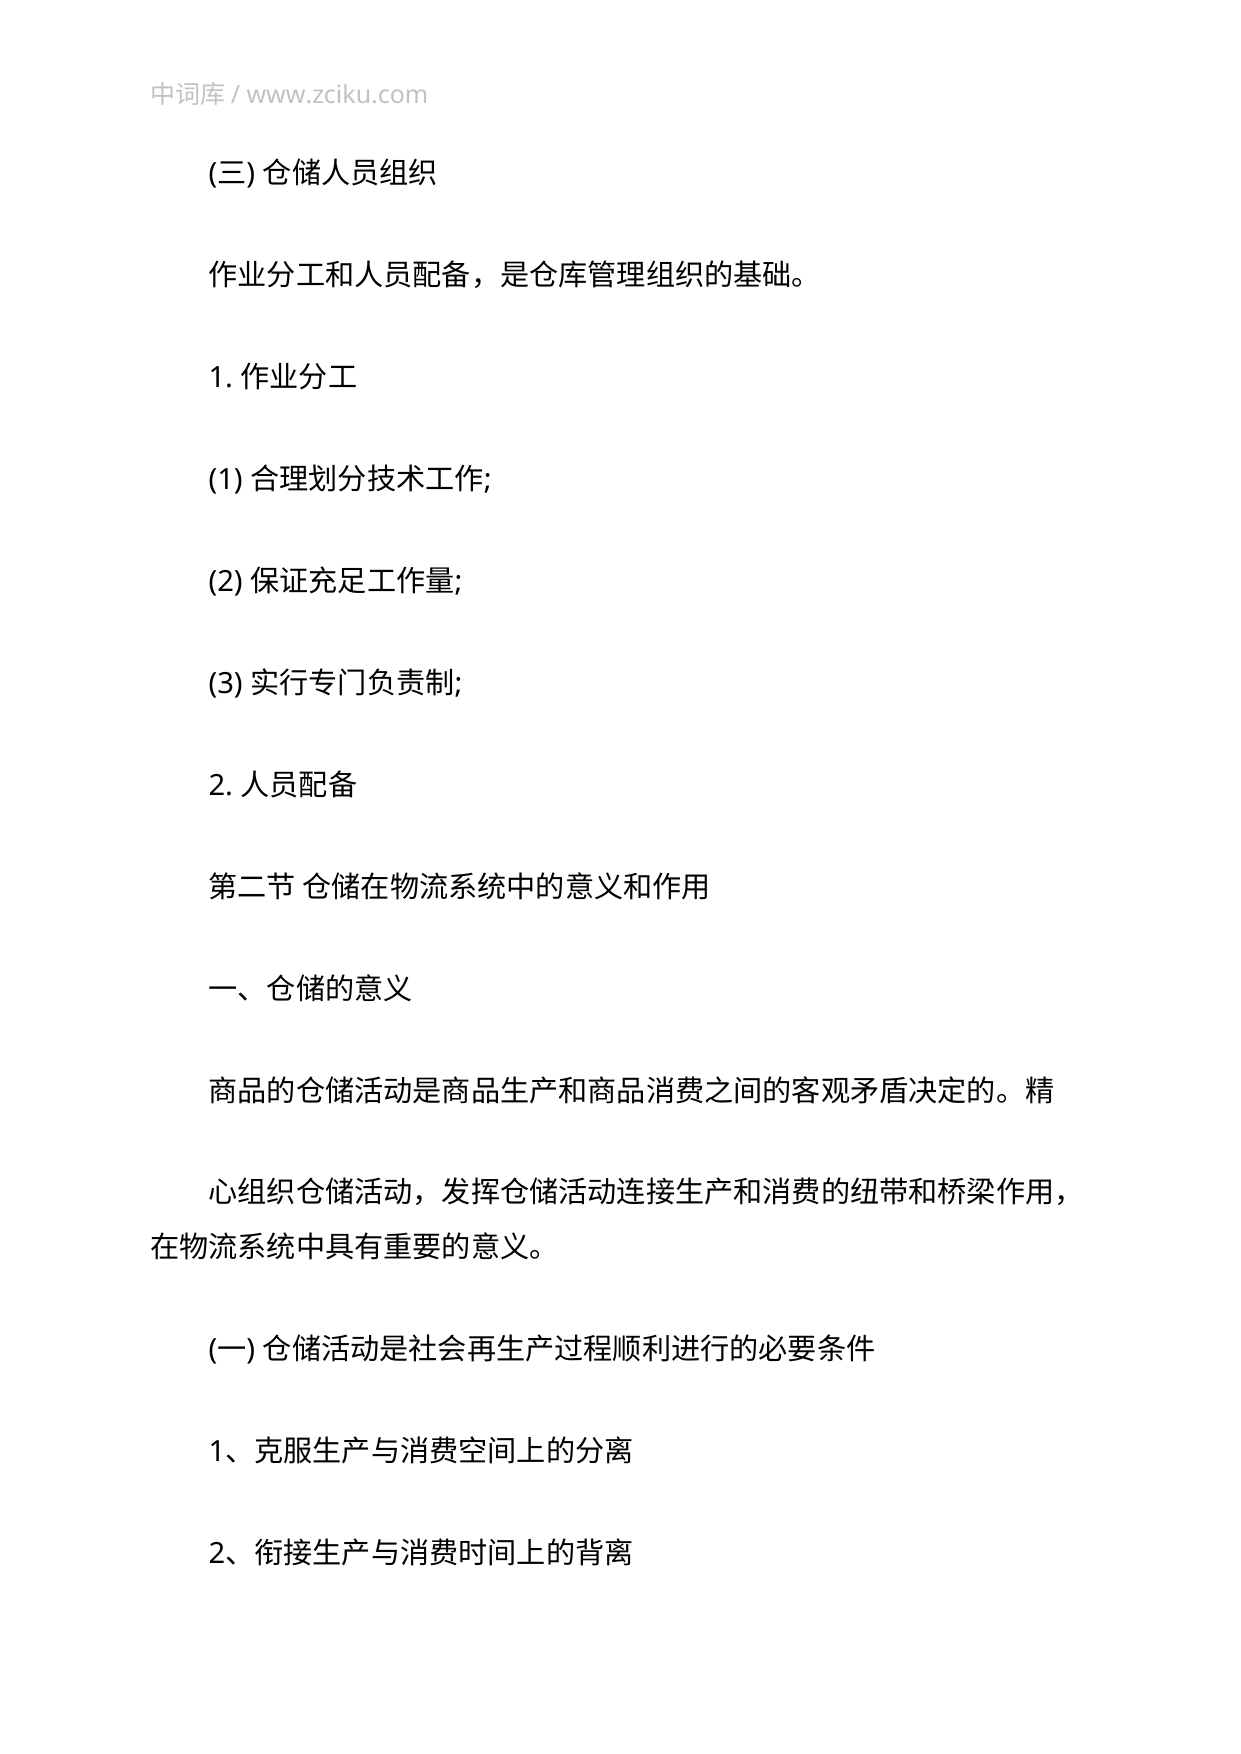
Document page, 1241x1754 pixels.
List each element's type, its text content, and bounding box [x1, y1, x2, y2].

text (1) 合理划分技术工作; [150, 456, 1090, 498]
text 商品的仓储活动是商品生产和商品消费之间的客观矛盾决定的。精 [150, 1067, 1090, 1109]
text (2) 保证充足工作量; [150, 558, 1090, 600]
text (三) 仓储人员组织 [150, 150, 1090, 192]
text 2. 人员配备 [150, 762, 1090, 804]
text 2、衔接生产与消费时间上的背离 [150, 1529, 1090, 1572]
text (3) 实行专门负责制; [150, 660, 1090, 702]
text 第二节 仓储在物流系统中的意义和作用 [150, 864, 1090, 906]
text 1. 作业分工 [150, 354, 1090, 396]
text 一、仓储的意义 [150, 965, 1090, 1008]
text 心组织仓储活动，发挥仓储活动连接生产和消费的纽带和桥梁作用，在物流系统中具有重要的意义。 [150, 1169, 1090, 1266]
text 1、克服生产与消费空间上的分离 [150, 1428, 1090, 1470]
text (一) 仓储活动是社会再生产过程顺利进行的必要条件 [150, 1326, 1090, 1368]
text 作业分工和人员配备，是仓库管理组织的基础。 [150, 252, 1090, 294]
